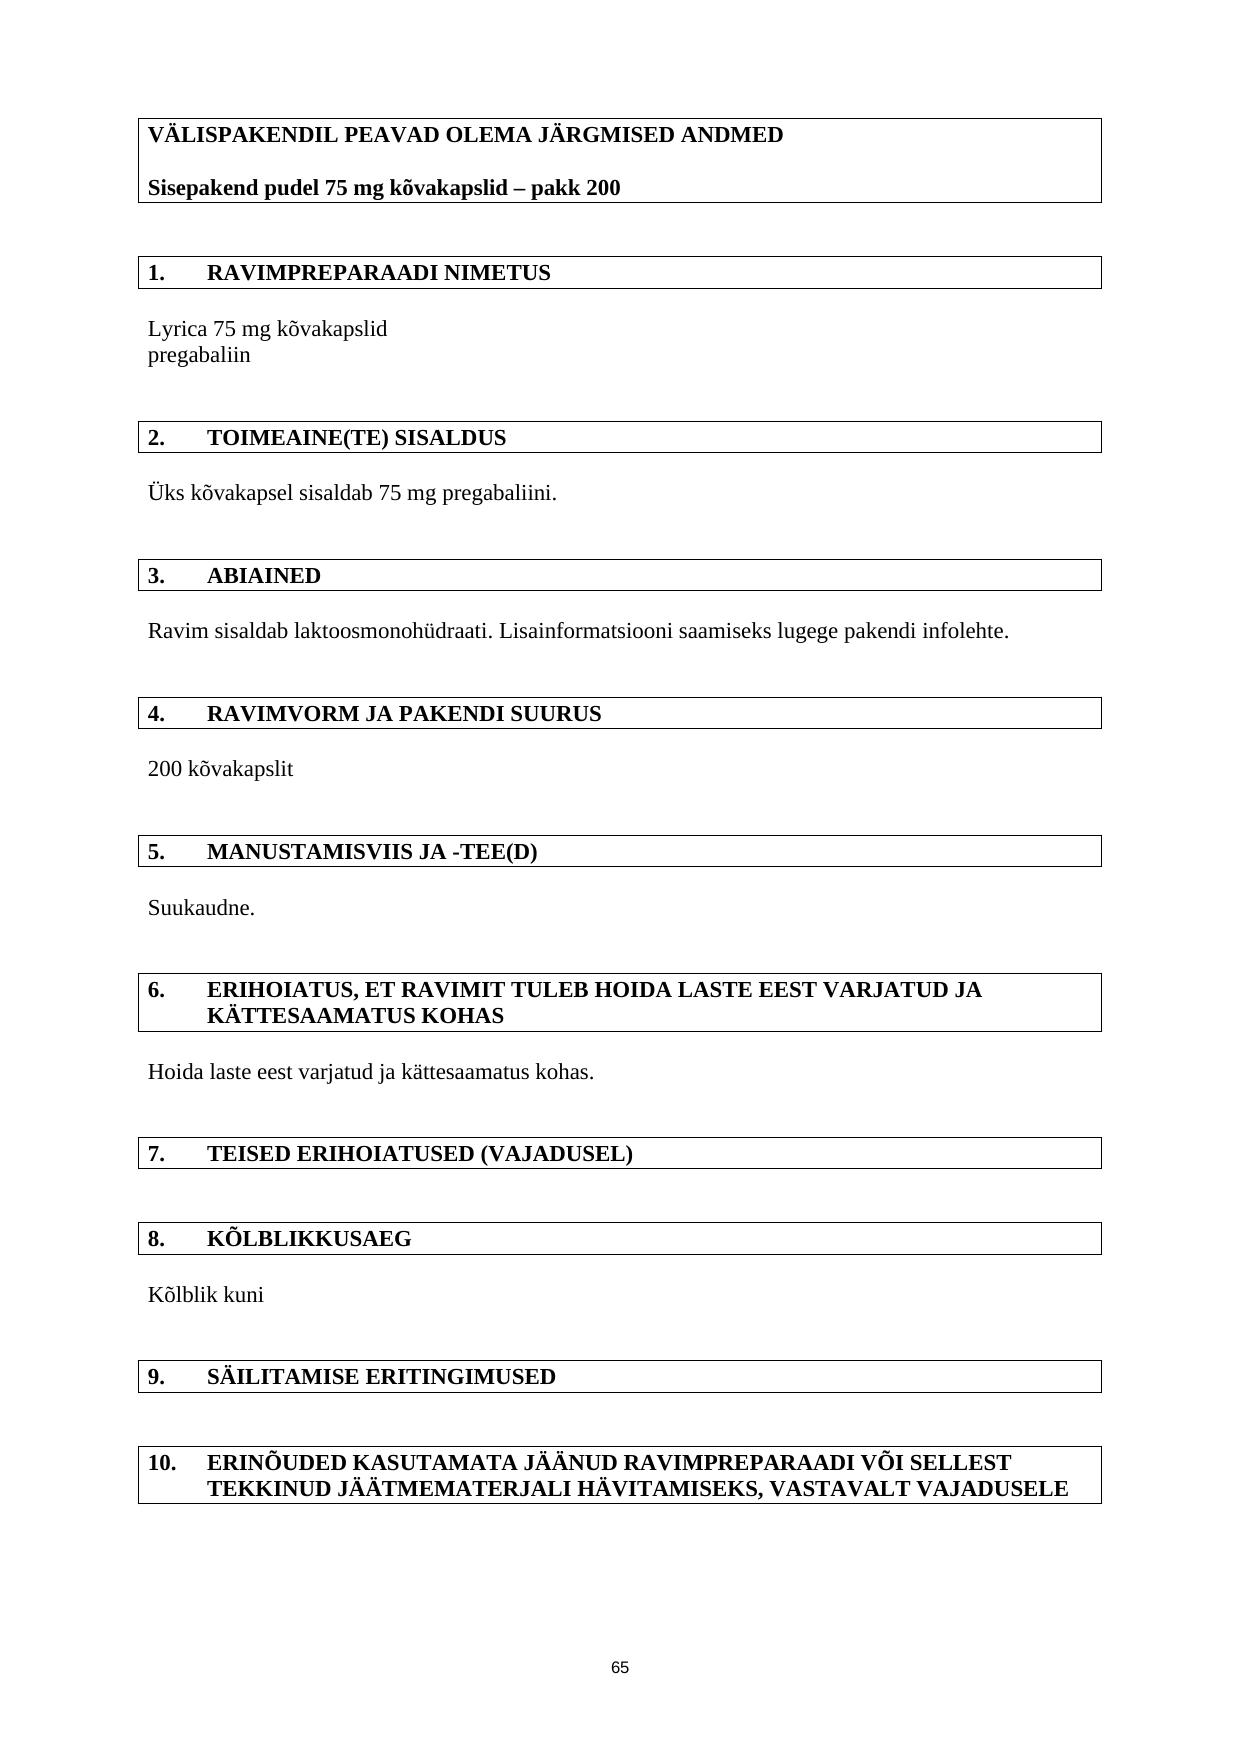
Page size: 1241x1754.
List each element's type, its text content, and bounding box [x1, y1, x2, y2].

text 1. RAVIMPREPARAADI NIMETUS [139, 257, 1101, 288]
text 5. MANUSTAMISVIIS JA -TEE(D) [139, 836, 1101, 866]
text 8. KÕLBLIKKUSAEG [139, 1223, 1101, 1254]
text Suukaudne. [148, 893, 1092, 920]
text Sisepakend pudel 75 mg kõvakapslid – pakk 200 [139, 171, 1101, 202]
text 2. TOIMEAINE(TE) SISALDUS [139, 422, 1101, 452]
text VÄLISPAKENDIL PEAVAD OLEMA JÄRGMISED ANDMED [139, 119, 1101, 148]
text 6. ERIHOIATUS, ET RAVIMIT TULEB HOIDA LASTE EEST VARJATUD JA KÄTTESAAMATUS KOHAS [139, 974, 1101, 1031]
text Üks kõvakapsel sisaldab 75 mg pregabaliini. [148, 479, 1092, 506]
text 200 kõvakapslit [148, 756, 1092, 782]
text 10. ERINÕUDED KASUTAMATA JÄÄNUD RAVIMPREPARAADI VÕI SELLEST TEKKINUD JÄÄTMEMATERJALI HÄVITAMISEKS, VASTAVALT VAJADUSELE [139, 1447, 1101, 1503]
text 3. ABIAINED [139, 560, 1101, 590]
text pregabaliin [148, 341, 1092, 368]
text 9. SÄILITAMISE ERITINGIMUSED [139, 1361, 1101, 1392]
text Hoida laste eest varjatud ja kättesaamatus kohas. [148, 1058, 1092, 1084]
text Kõlblik kuni [148, 1281, 1092, 1308]
text Ravim sisaldab laktoosmonohüdraati. Lisainformatsiooni saamiseks lugege pakendi infolehte. [148, 617, 1092, 644]
text Lyrica 75 mg kõvakapslid [148, 315, 1092, 341]
text 7. TEISED ERIHOIATUSED (VAJADUSEL) [139, 1138, 1101, 1168]
text 4. RAVIMVORM JA PAKENDI SUURUS [139, 698, 1101, 728]
